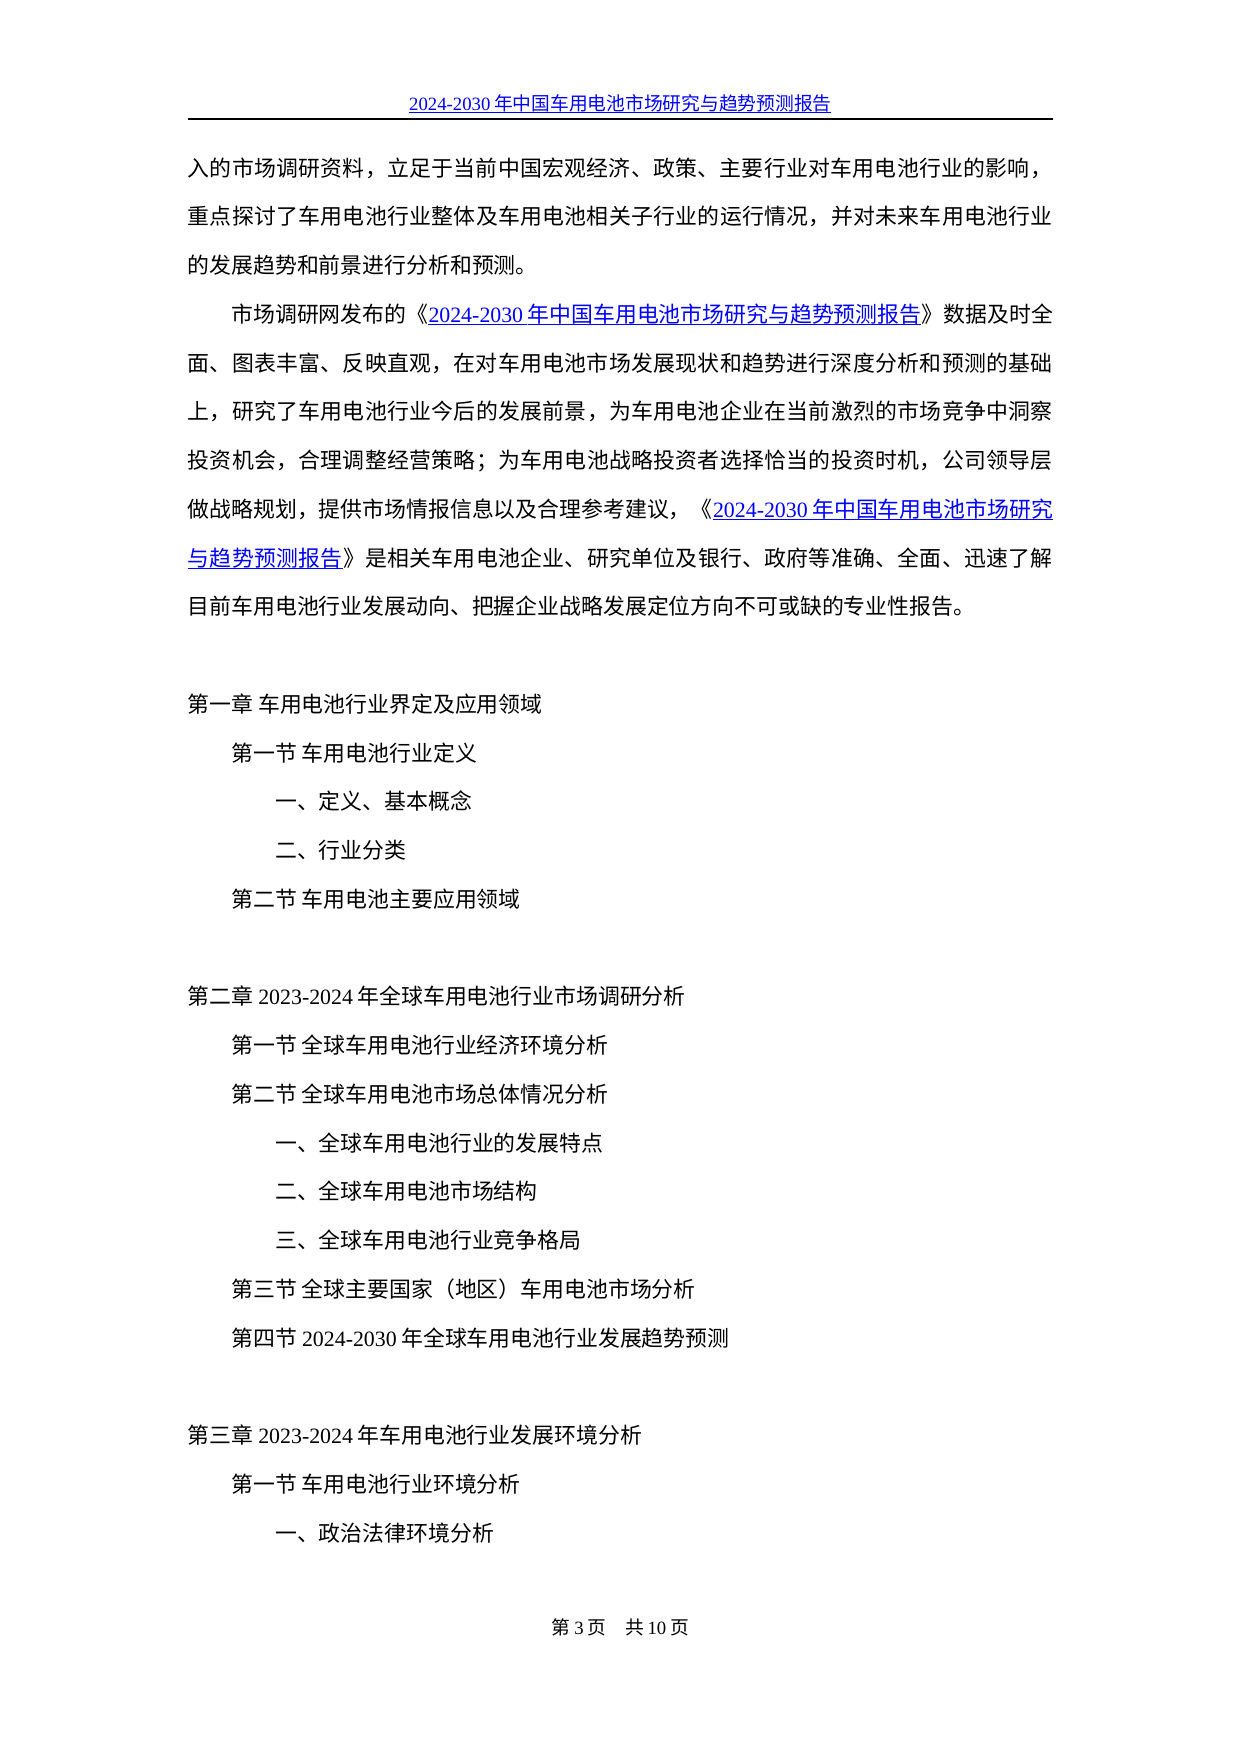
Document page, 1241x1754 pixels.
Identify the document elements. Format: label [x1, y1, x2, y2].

text [187, 150, 1053, 1548]
